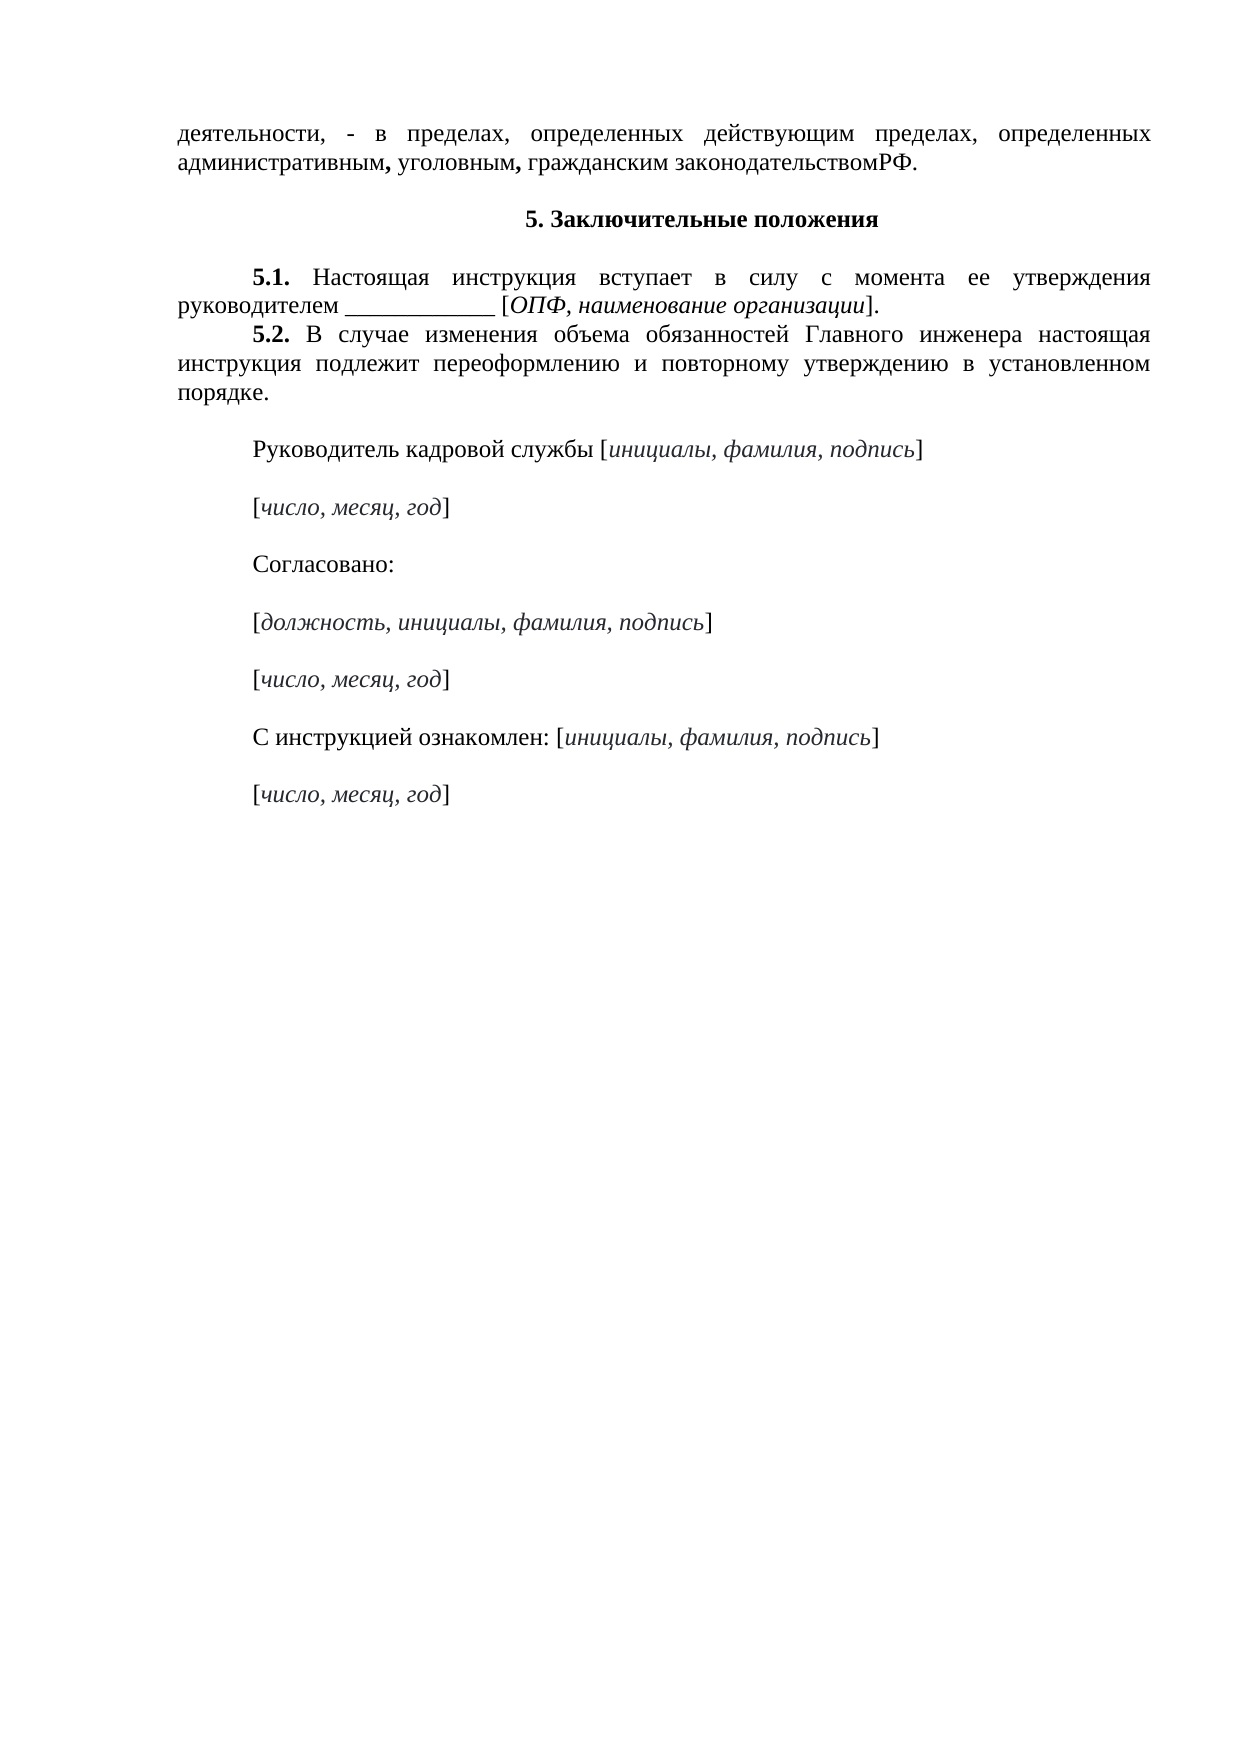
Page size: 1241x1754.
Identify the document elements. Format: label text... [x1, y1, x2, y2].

text [должность, инициалы, фамилия, подпись] [177, 607, 1152, 636]
text 5.2. В случае изменения объема обязанностей Главного инженера настоящая инструкция подлежит переоформлению и повторному утверждению в установленном порядке. [177, 319, 1152, 406]
text Согласовано: [177, 549, 1152, 578]
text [177, 118, 1152, 176]
text 5.1. Настоящая инструкция вступает в силу с момента ее утверждения руководителем ____________ [ОПФ, наименование организации]. [177, 262, 1152, 319]
text Руководитель кадровой службы [инициалы, фамилия, подпись] [177, 434, 1152, 463]
text [число, месяц, год] [177, 664, 1152, 693]
text С инструкцией ознакомлен: [инициалы, фамилия, подпись] [177, 722, 1152, 751]
text 5. Заключительные положения [177, 204, 1152, 233]
text [число, месяц, год] [177, 492, 1152, 521]
text [число, месяц, год] [177, 779, 1152, 808]
